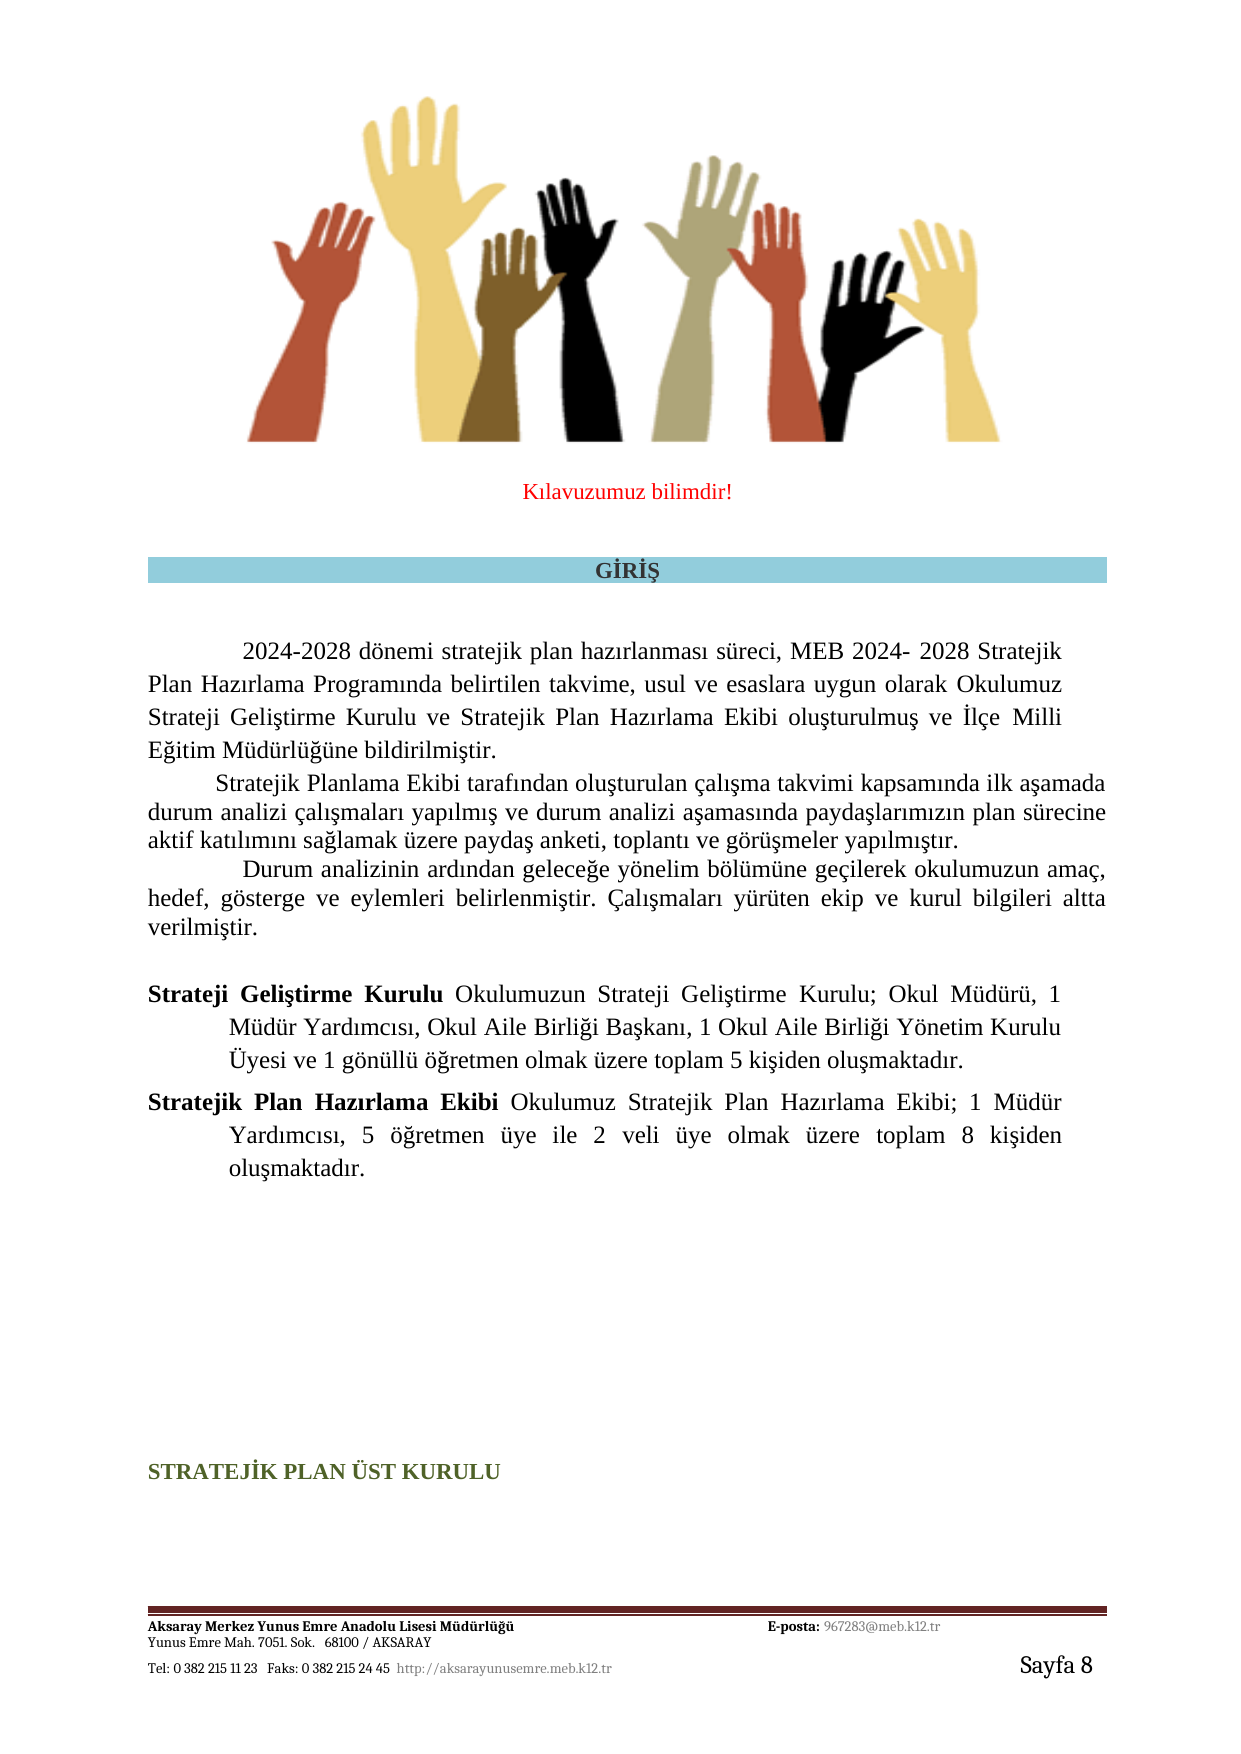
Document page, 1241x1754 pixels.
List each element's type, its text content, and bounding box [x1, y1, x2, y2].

text Strateji Geliştirme Kurulu Okulumuzun Strateji Geliştirme Kurulu; Okul Müdürü, 1 Müdür Yardımcısı, Okul Aile Birliği Başkanı, 1 Okul Aile Birliği Yönetim Kurulu Üyesi ve 1 gönüllü öğretmen olmak üzere toplam 5 kişiden oluşmaktadır. [148, 979, 1061, 1074]
text Stratejik Planlama Ekibi tarafından oluşturulan çalışma takvimi kapsamında ilk aşamada durum analizi çalışmaları yapılmış ve durum analizi aşamasında paydaşlarımızın plan sürecine aktif katılımını sağlamak üzere paydaş anketi, toplantı ve görüşmeler yapılmıştır. [148, 768, 1107, 854]
text 2024-2028 dönemi stratejik plan hazırlanması süreci, MEB 2024- 2028 Stratejik Plan Hazırlama Programında belirtilen takvime, usul ve esaslara uygun olarak Okulumuz Strateji Geliştirme Kurulu ve Stratejik Plan Hazırlama Ekibi oluşturulmuş ve İlçe Milli Eğitim Müdürlüğüne bildirilmiştir. [148, 636, 1062, 763]
picture [237, 88, 1018, 466]
text Kılavuzumuz bilimdir! [148, 478, 1107, 504]
text Stratejik Plan Hazırlama Ekibi Okulumuz Stratejik Plan Hazırlama Ekibi; 1 Müdür Yardımcısı, 5 öğretmen üye ile 2 veli üye olmak üzere toplam 8 kişiden oluşmaktadır. [148, 1087, 1062, 1182]
text GİRİŞ [148, 557, 1107, 583]
text STRATEJİK PLAN ÜST KURULU [148, 1458, 1107, 1485]
text Durum analizinin ardından geleceğe yönelim bölümüne geçilerek okulumuzun amaç, hedef, gösterge ve eylemleri belirlenmiştir. Çalışmaları yürüten ekip ve kurul bilgileri altta verilmiştir. [148, 854, 1107, 940]
